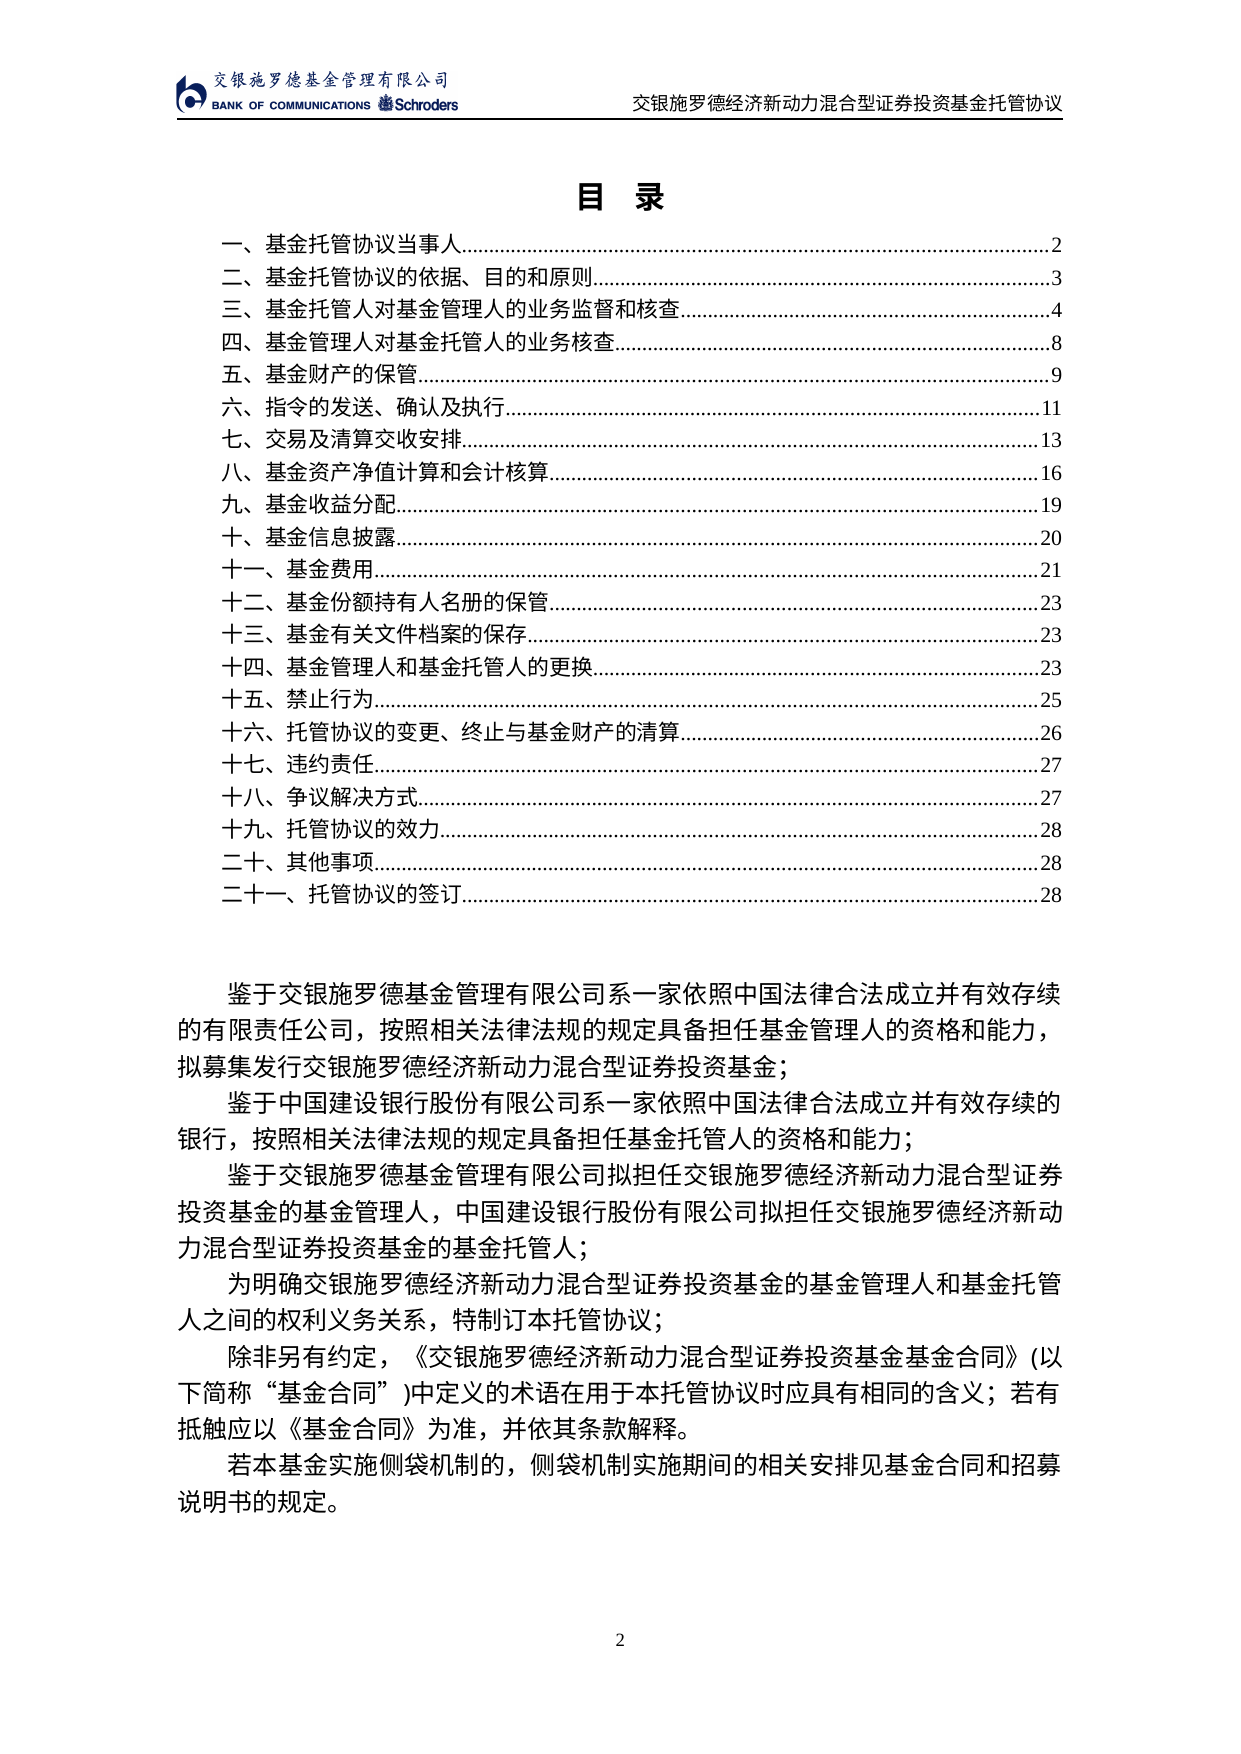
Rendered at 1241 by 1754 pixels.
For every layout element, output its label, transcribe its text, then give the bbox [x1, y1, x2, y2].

text 十八、争议解决方式 27 [221, 779, 1063, 812]
text 鉴于交银施罗德基金管理有限公司拟担任交银施罗德经济新动力混合型证券投资基金的基金管理人，中国建设银行股份有限公司拟担任交银施罗德经济新动力混合型证券投资基金的基金托管人； [177, 1156, 1063, 1264]
text 五、基金财产的保管 9 [221, 357, 1063, 389]
text 十、基金信息披露 20 [221, 519, 1063, 552]
text 鉴于中国建设银行股份有限公司系一家依照中国法律合法成立并有效存续的银行，按照相关法律法规的规定具备担任基金托管人的资格和能力； [177, 1083, 1063, 1156]
text 目 录 [177, 162, 1063, 227]
text 八、基金资产净值计算和会计核算 16 [221, 454, 1063, 487]
text 九、基金收益分配 19 [221, 487, 1063, 519]
text 十四、基金管理人和基金托管人的更换 23 [221, 649, 1063, 682]
text 十一、基金费用 21 [221, 552, 1063, 584]
text 六、指令的发送、确认及执行 11 [221, 389, 1063, 422]
text 三、基金托管人对基金管理人的业务监督和核查 4 [221, 292, 1063, 324]
text 鉴于交银施罗德基金管理有限公司系一家依照中国法律合法成立并有效存续的有限责任公司，按照相关法律法规的规定具备担任基金管理人的资格和能力，拟募集发行交银施罗德经济新动力混合型证券投资基金； [177, 974, 1063, 1083]
text 十九、托管协议的效力 28 [221, 812, 1063, 844]
text 十二、基金份额持有人名册的保管 23 [221, 584, 1063, 617]
text 七、交易及清算交收安排 13 [221, 422, 1063, 454]
text 四、基金管理人对基金托管人的业务核查 8 [221, 324, 1063, 357]
text 十五、禁止行为 25 [221, 682, 1063, 714]
text 十七、违约责任 27 [221, 747, 1063, 779]
text 若本基金实施侧袋机制的，侧袋机制实施期间的相关安排见基金合同和招募说明书的规定。 [177, 1446, 1063, 1518]
text 为明确交银施罗德经济新动力混合型证券投资基金的基金管理人和基金托管人之间的权利义务关系，特制订本托管协议； [177, 1264, 1063, 1337]
text 十三、基金有关文件档案的保存 23 [221, 617, 1063, 649]
text 二、基金托管协议的依据、目的和原则 3 [221, 259, 1063, 292]
picture [176, 71, 458, 113]
text 十六、托管协议的变更、终止与基金财产的清算 26 [221, 714, 1063, 747]
text 二十、其他事项 28 [221, 844, 1063, 877]
text 二十一、托管协议的签订 28 [221, 877, 1063, 909]
text 除非另有约定，《交银施罗德经济新动力混合型证券投资基金基金合同》(以下简称“基金合同”)中定义的术语在用于本托管协议时应具有相同的含义；若有抵触应以《基金合同》为准，并依其条款解释。 [177, 1337, 1063, 1446]
text 一、基金托管协议当事人 2 [221, 227, 1063, 259]
